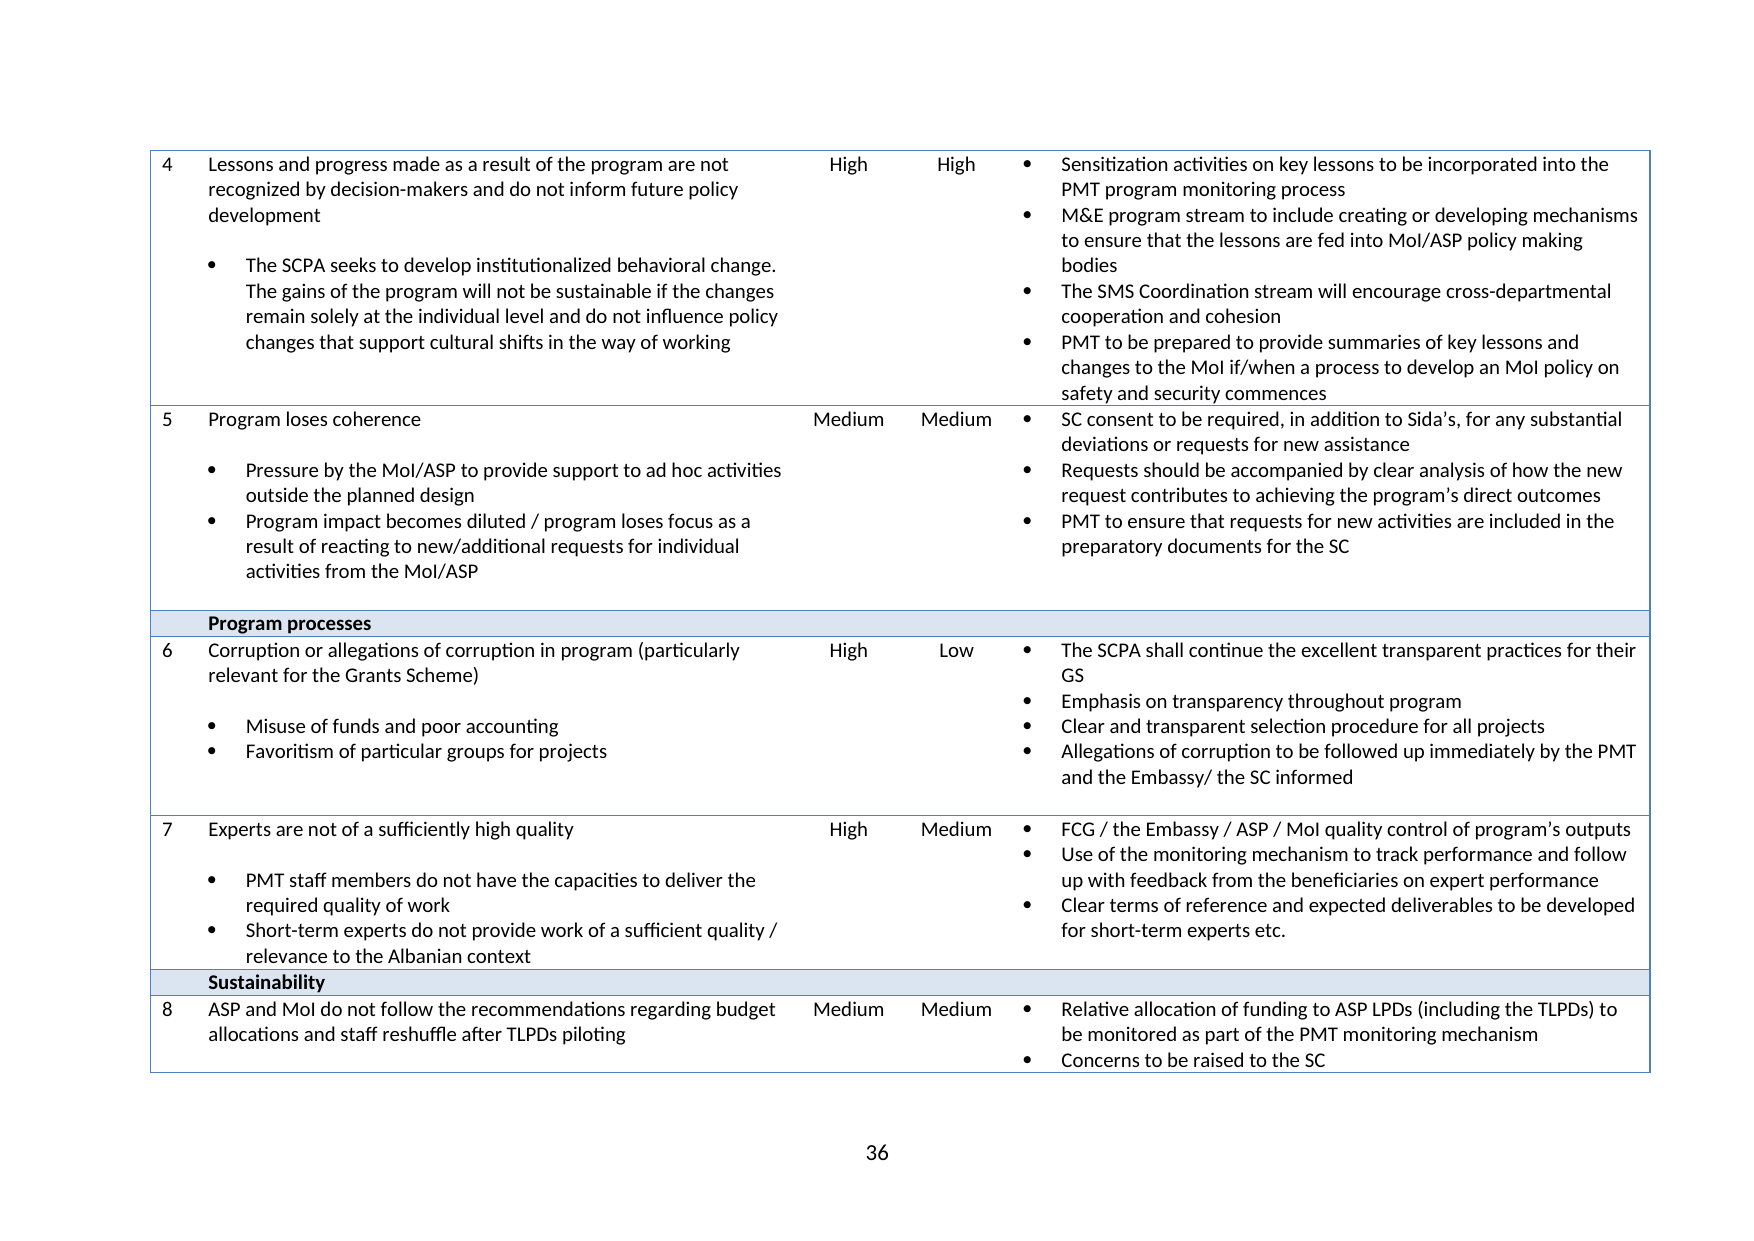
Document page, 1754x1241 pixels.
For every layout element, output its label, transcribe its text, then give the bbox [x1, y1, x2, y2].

table_cell [151, 611, 197, 636]
table_cell Sensitization activities on key lessons to be incorporated into the PMT program monitoring process M&E program stream to include creating or developing mechanisms to ensure that the lessons are fed into MoI/ASP policy making bodies The SMS Coordination stream will encourage cross-departmental cooperation and cohesion PMT to be prepared to provide summaries of key lessons and changes to the MoI if/when a process to develop an MoI policy on safety and security commences [1013, 151, 1649, 405]
table_cell The SCPA shall continue the excellent transparent practices for their GS Emphasis on transparency throughout program Clear and transparent selection procedure for all projects Allegations of corruption to be followed up immediately by the PMT and the Embassy/ the SC informed [1013, 637, 1649, 815]
table_cell Experts are not of a sufficiently high quality PMT staff members do not have the capacities to deliver the required quality of work Short-term experts do not provide work of a sufficient quality / relevance to the Albanian context [197, 816, 797, 968]
table_cell High [797, 816, 900, 968]
table_cell 5 [151, 406, 197, 609]
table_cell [197, 996, 797, 1072]
table_cell High [797, 637, 900, 815]
table_cell 4 [151, 151, 197, 405]
table_cell Medium [797, 406, 900, 609]
table_cell Medium [900, 996, 1012, 1072]
table_cell Lessons and progress made as a result of the program are not recognized by decision-makers and do not inform future policy development The SCPA seeks to develop institutionalized behavioral change. The gains of the program will not be sustainable if the changes remain solely at the individual level and do not influence policy changes that support cultural shifts in the way of working [197, 151, 797, 405]
table_cell Sustainability [197, 970, 1649, 995]
table_cell Program loses coherence Pressure by the MoI/ASP to provide support to ad hoc activities outside the planned design Program impact becomes diluted / program loses focus as a result of reacting to new/additional requests for individual activities from the MoI/ASP [197, 406, 797, 609]
table_cell 8 [151, 996, 197, 1072]
table_cell High [797, 151, 900, 405]
table_cell Corruption or allegations of corruption in program (particularly relevant for the Grants Scheme) Misuse of funds and poor accounting Favoritism of particular groups for projects [197, 637, 797, 815]
table_cell FCG / the Embassy / ASP / MoI quality control of program’s outputs Use of the monitoring mechanism to track performance and follow up with feedback from the beneficiaries on expert performance Clear terms of reference and expected deliverables to be developed for short-term experts etc. [1013, 816, 1649, 968]
table_cell 6 [151, 637, 197, 815]
table_cell Program processes [197, 611, 1649, 636]
table_cell 7 [151, 816, 197, 968]
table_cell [1013, 996, 1649, 1072]
table_cell Medium [900, 406, 1012, 609]
table_cell [151, 970, 197, 995]
table_cell Low [900, 637, 1012, 815]
table_cell Medium [900, 816, 1012, 968]
table_cell Medium [797, 996, 900, 1072]
table_cell SC consent to be required, in addition to Sida’s, for any substantial deviations or requests for new assistance Requests should be accompanied by clear analysis of how the new request contributes to achieving the program’s direct outcomes PMT to ensure that requests for new activities are included in the preparatory documents for the SC [1013, 406, 1649, 609]
table_cell High [900, 151, 1012, 405]
